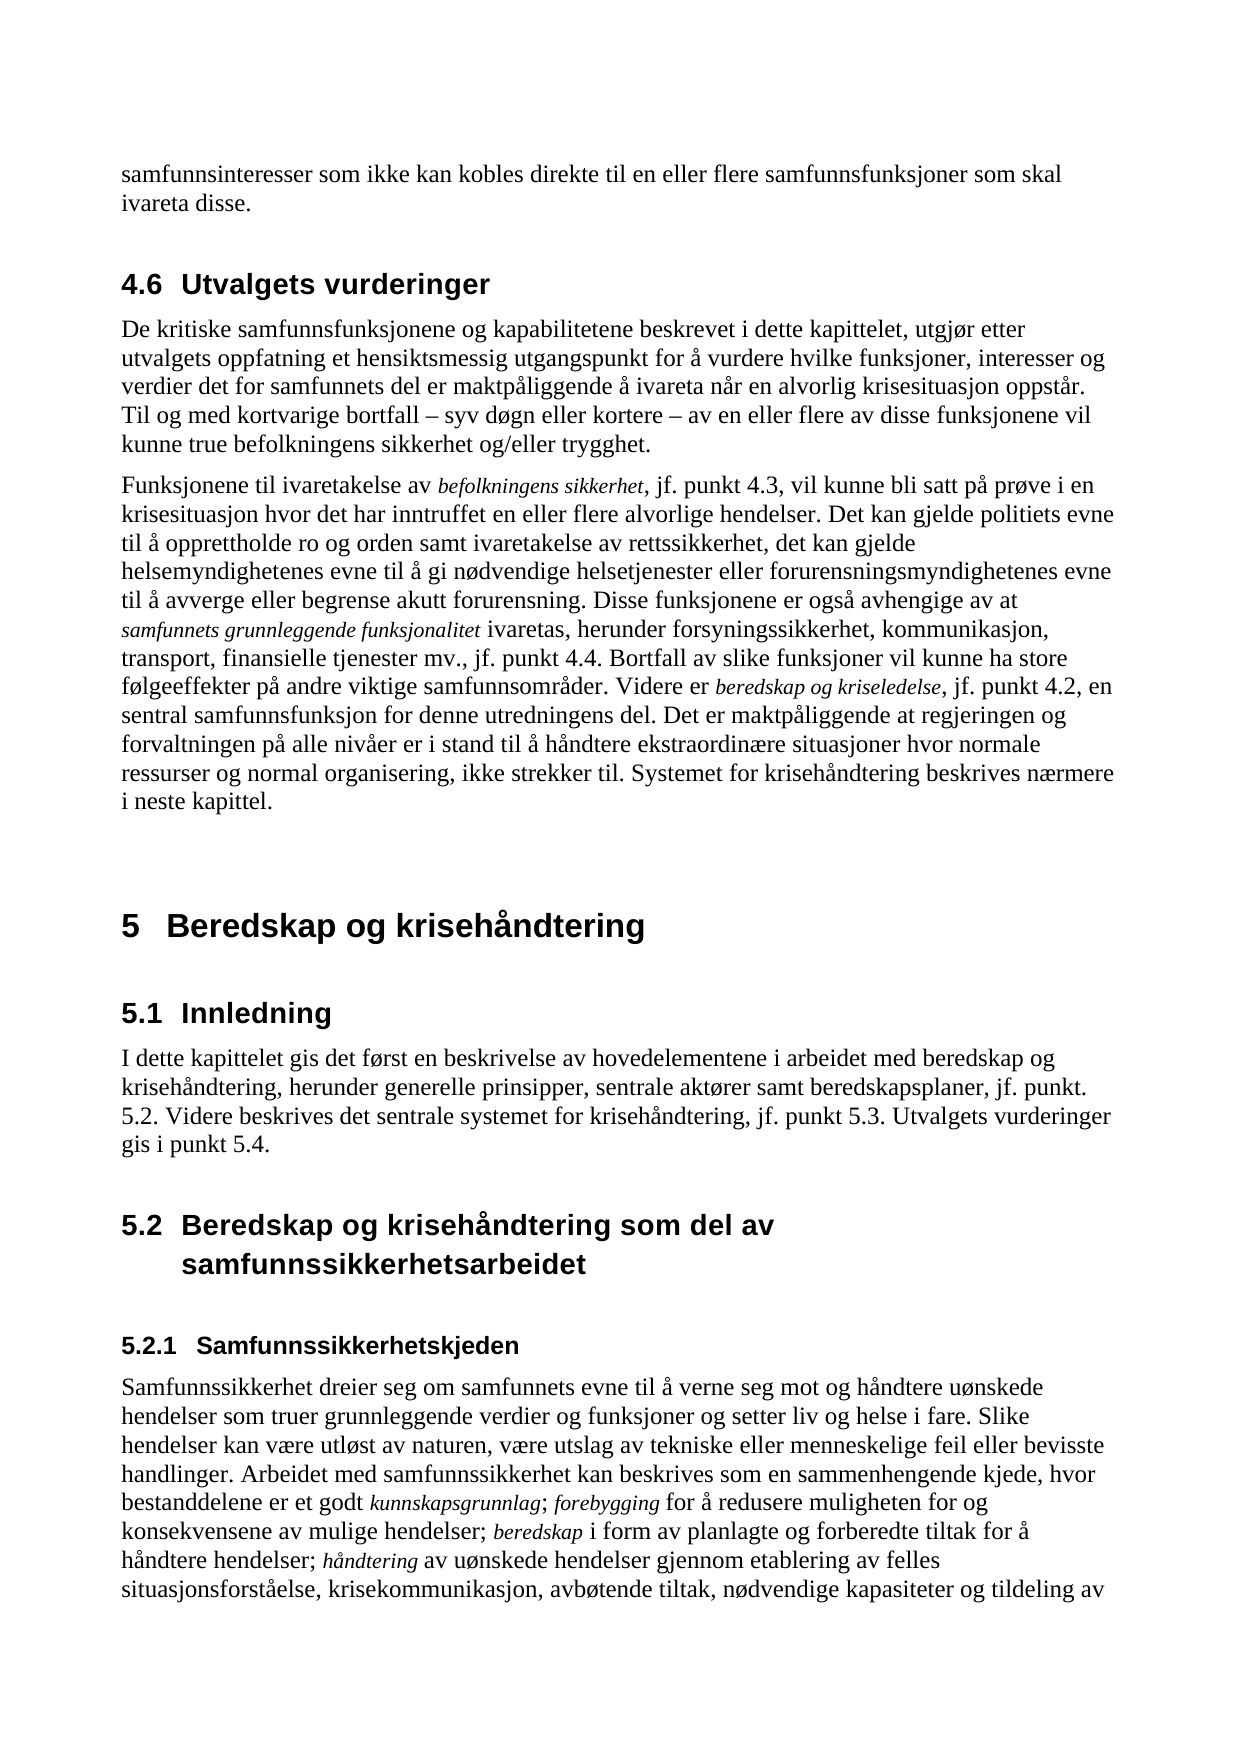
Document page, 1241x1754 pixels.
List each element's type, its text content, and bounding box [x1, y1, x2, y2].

subtitle Innledning [121, 996, 1119, 1030]
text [121, 1372, 1119, 1602]
subtitle Utvalgets vurderinger [121, 267, 1119, 301]
text De kritiske samfunnsfunksjonene og kapabilitetene beskrevet i dette kapittelet, utgjør etter utvalgets oppfatning et hensiktsmessig utgangspunkt for å vurdere hvilke funksjoner, interesser og verdier det for samfunnets del er maktpåliggende å ivareta når en alvorlig krisesituasjon oppstår. Til og med kortvarige bortfall – syv døgn eller kortere – av en eller flere av disse funksjonene vil kunne true befolkningens sikkerhet og/eller trygghet. [121, 314, 1119, 458]
text Funksjonene til ivaretakelse av befolkningens sikkerhet, jf. punkt 4.3, vil kunne bli satt på prøve i en krisesituasjon hvor det har inntruffet en eller flere alvorlige hendelser. Det kan gjelde politiets evne til å opprettholde ro og orden samt ivaretakelse av rettssikkerhet, det kan gjelde helsemyndighetenes evne til å gi nødvendige helsetjenester eller forurensningsmyndighetenes evne til å avverge eller begrense akutt forurensning. Disse funksjonene er også avhengige av at samfunnets grunnleggende funksjonalitet ivaretas, herunder forsyningssikkerhet, kommunikasjon, transport, finansielle tjenester mv., jf. punkt 4.4. Bortfall av slike funksjoner vil kunne ha store følgeeffekter på andre viktige samfunnsområder. Videre er beredskap og kriseledelse, jf. punkt 4.2, en sentral samfunnsfunksjon for denne utredningens del. Det er maktpåliggende at regjeringen og forvaltningen på alle nivåer er i stand til å håndtere ekstraordinære situasjoner hvor normale ressurser og normal organisering, ikke strekker til. Systemet for krisehåndtering beskrives nærmere i neste kapittel. [121, 470, 1119, 815]
subtitle Beredskap og krisehåndtering som del av samfunnssikkerhetsarbeidet [121, 1208, 1119, 1280]
subtitle Beredskap og krisehåndtering [121, 906, 1119, 945]
subtitle Samfunnssikkerhetskjeden [121, 1331, 1119, 1360]
text I dette kapittelet gis det først en beskrivelse av hovedelementene i arbeidet med beredskap og krisehåndtering, herunder generelle prinsipper, sentrale aktører samt beredskapsplaner, jf. punkt. 5.2. Videre beskrives det sentrale systemet for krisehåndtering, jf. punkt 5.3. Utvalgets vurderinger gis i punkt 5.4. [121, 1043, 1119, 1158]
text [121, 159, 1119, 217]
